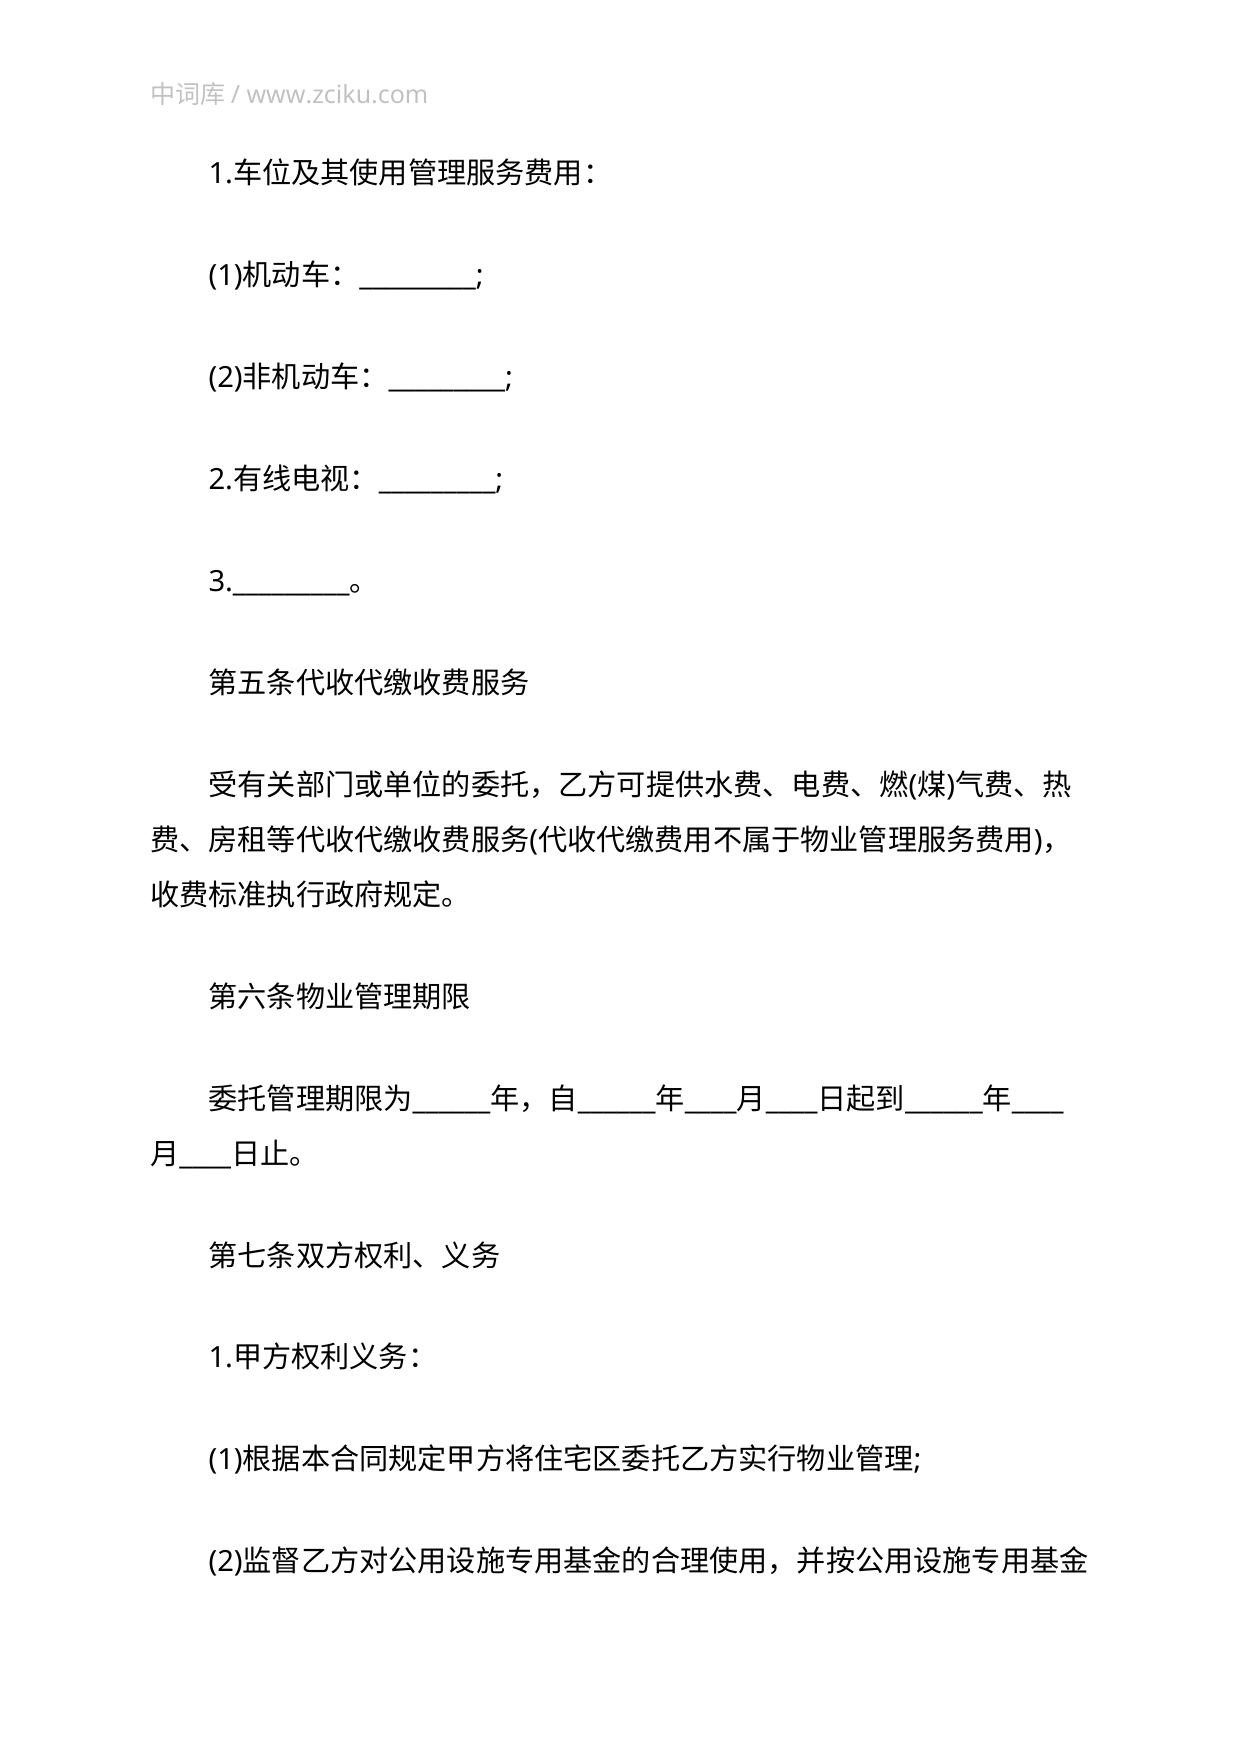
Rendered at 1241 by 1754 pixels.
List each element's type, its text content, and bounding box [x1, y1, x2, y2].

text 第五条代收代缴收费服务 [150, 660, 1090, 702]
text 第七条双方权利、义务 [150, 1232, 1090, 1274]
text (1)机动车：_________; [150, 252, 1090, 294]
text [150, 1538, 1090, 1580]
text 3._________。 [150, 558, 1090, 600]
text 受有关部门或单位的委托，乙方可提供水费、电费、燃(煤)气费、热费、房租等代收代缴收费服务(代收代缴费用不属于物业管理服务费用)，收费标准执行政府规定。 [150, 762, 1090, 914]
text 2.有线电视：_________; [150, 456, 1090, 498]
text 1.车位及其使用管理服务费用： [150, 150, 1090, 192]
text 第六条物业管理期限 [150, 973, 1090, 1016]
text 1.甲方权利义务： [150, 1334, 1090, 1376]
text 委托管理期限为______年，自______年____月____日起到______年____月____日止。 [150, 1075, 1090, 1173]
text (1)根据本合同规定甲方将住宅区委托乙方实行物业管理; [150, 1436, 1090, 1478]
text (2)非机动车：_________; [150, 354, 1090, 396]
